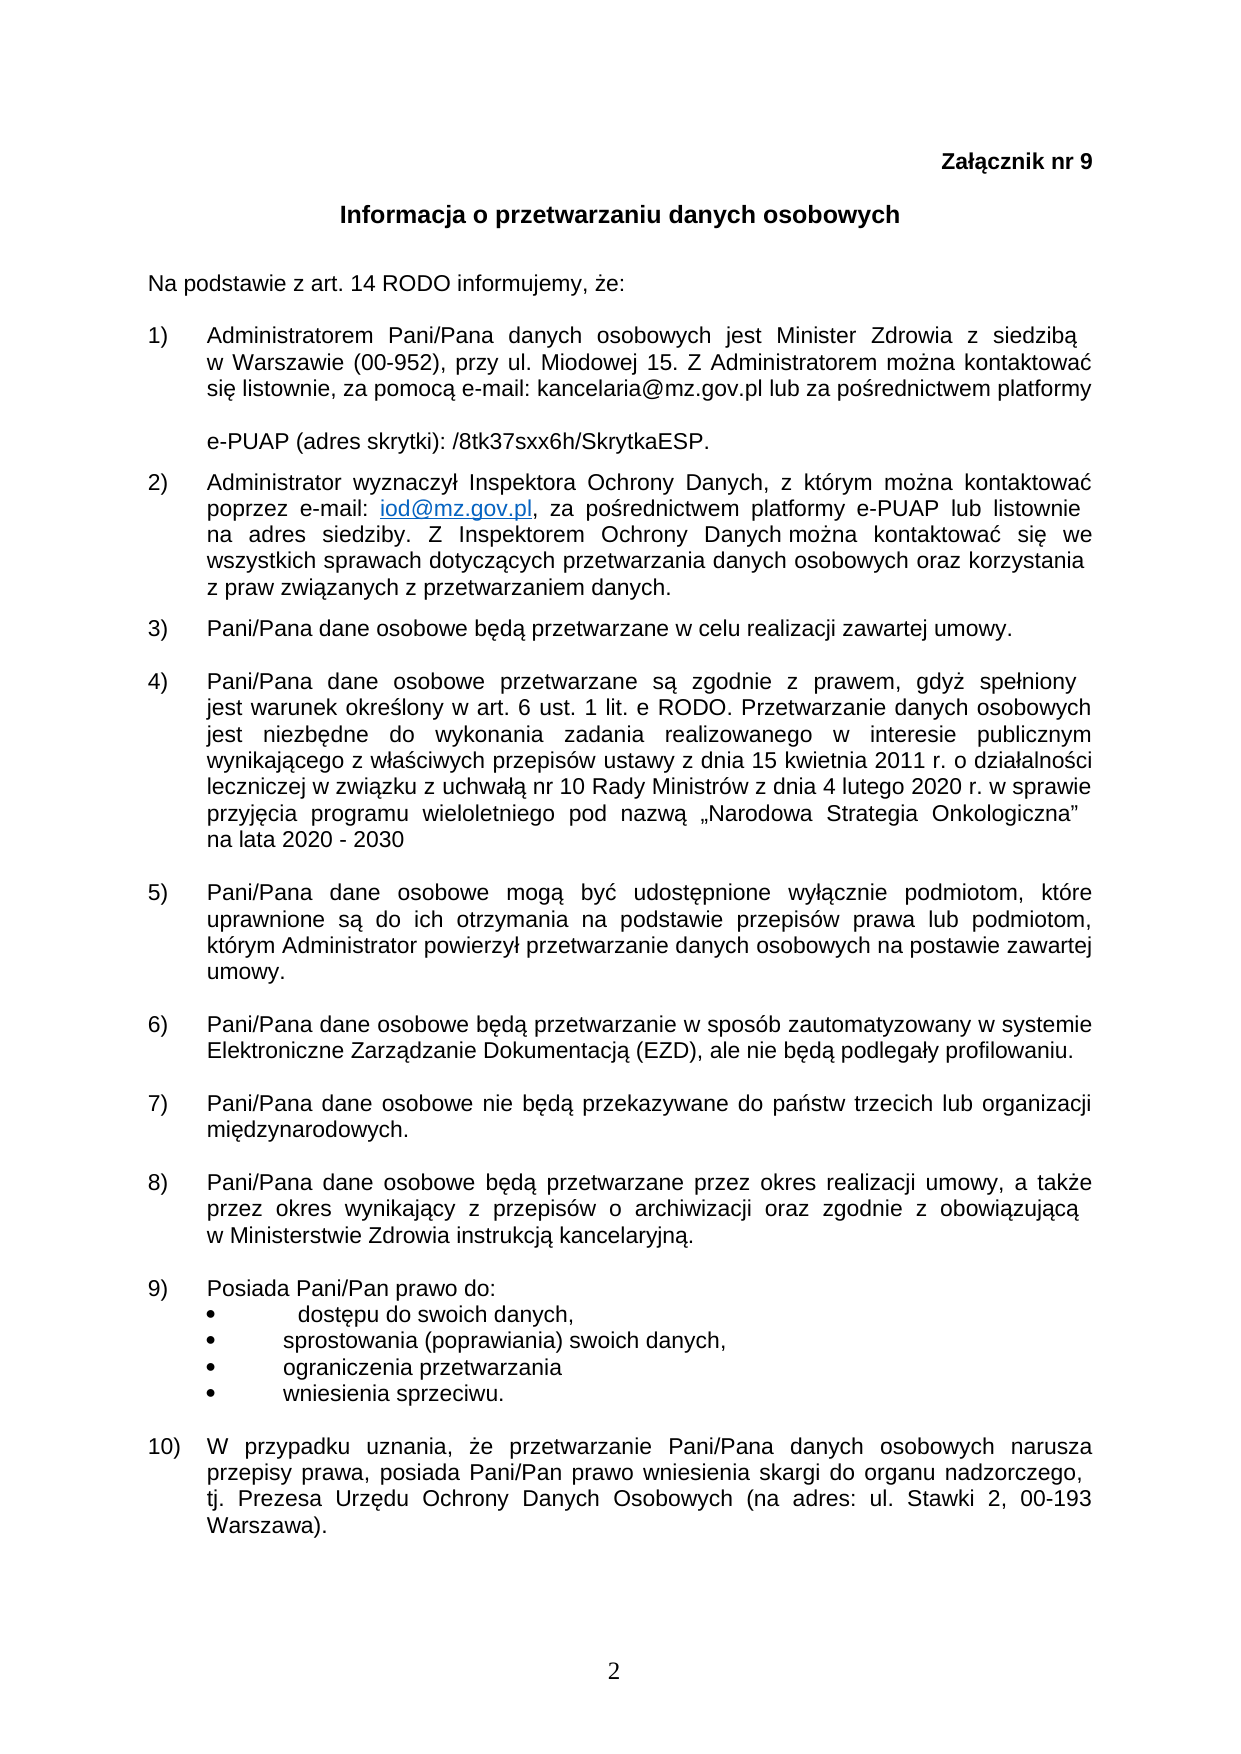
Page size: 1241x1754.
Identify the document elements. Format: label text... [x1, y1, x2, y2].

list Pani/Pana dane osobowe będą przetwarzanie w sposób zautomatyzowany w systemie Elektroniczne Zarządzanie Dokumentacją (EZD), ale nie będą podlegały profilowaniu. [148, 1011, 1093, 1064]
list Posiada Pani/Pan prawo do: [148, 1274, 1093, 1301]
text Załącznik nr 9 [148, 148, 1093, 174]
list Pani/Pana dane osobowe będą przetwarzane w celu realizacji zawartej umowy. [148, 614, 1093, 641]
text Informacja o przetwarzaniu danych osobowych [148, 199, 1093, 228]
list Pani/Pana dane osobowe nie będą przekazywane do państw trzecich lub organizacji międzynarodowych. [148, 1090, 1093, 1143]
list Pani/Pana dane osobowe mogą być udostępnione wyłącznie podmiotom, które uprawnione są do ich otrzymania na podstawie przepisów prawa lub podmiotom, którym Administrator powierzył przetwarzanie danych osobowych na postawie zawartej umowy. [148, 879, 1093, 984]
list W przypadku uznania, że przetwarzanie Pani/Pana danych osobowych narusza przepisy prawa, posiada Pani/Pan prawo wniesienia skargi do organu nadzorczego, tj. Prezesa Urzędu Ochrony Danych Osobowych (na adres: ul. Stawki 2, 00-193 Warszawa). [148, 1433, 1093, 1538]
list sprostowania (poprawiania) swoich danych, [207, 1327, 1093, 1353]
list ograniczenia przetwarzania [207, 1353, 1093, 1380]
list Pani/Pana dane osobowe będą przetwarzane przez okres realizacji umowy, a także przez okres wynikający z przepisów o archiwizacji oraz zgodnie z obowiązującą w Ministerstwie Zdrowia instrukcją kancelaryjną. [148, 1169, 1093, 1248]
text Na podstawie z art. 14 RODO informujemy, że: [148, 269, 1093, 296]
list dostępu do swoich danych, [207, 1301, 1093, 1327]
list Administrator wyznaczył Inspektora Ochrony Danych, z którym można kontaktować poprzez e-mail: iod@mz.gov.pl, za pośrednictwem platformy e-PUAP lub listownie na adres siedziby. Z Inspektorem Ochrony Danych można kontaktować się we wszystkich sprawach dotyczących przetwarzania danych osobowych oraz korzystania z praw związanych z przetwarzaniem danych. [148, 468, 1093, 600]
list wniesienia sprzeciwu. [207, 1380, 1093, 1406]
list Pani/Pana dane osobowe przetwarzane są zgodnie z prawem, gdyż spełniony jest warunek określony w art. 6 ust. 1 lit. e RODO. Przetwarzanie danych osobowych jest niezbędne do wykonania zadania realizowanego w interesie publicznym wynikającego z właściwych przepisów ustawy z dnia 15 kwietnia 2011 r. o działalności leczniczej w związku z uchwałą nr 10 Rady Ministrów z dnia 4 lutego 2020 r. w sprawie przyjęcia programu wieloletniego pod nazwą „Narodowa Strategia Onkologiczna” na lata 2020 - 2030 [148, 668, 1093, 852]
list Administratorem Pani/Pana danych osobowych jest Minister Zdrowia z siedzibą w Warszawie (00-952), przy ul. Miodowej 15. Z Administratorem można kontaktować się listownie, za pomocą e-mail: kancelaria@mz.gov.pl lub za pośrednictwem platformy e-PUAP (adres skrytki): /8tk37sxx6h/SkrytkaESP. [148, 322, 1093, 454]
